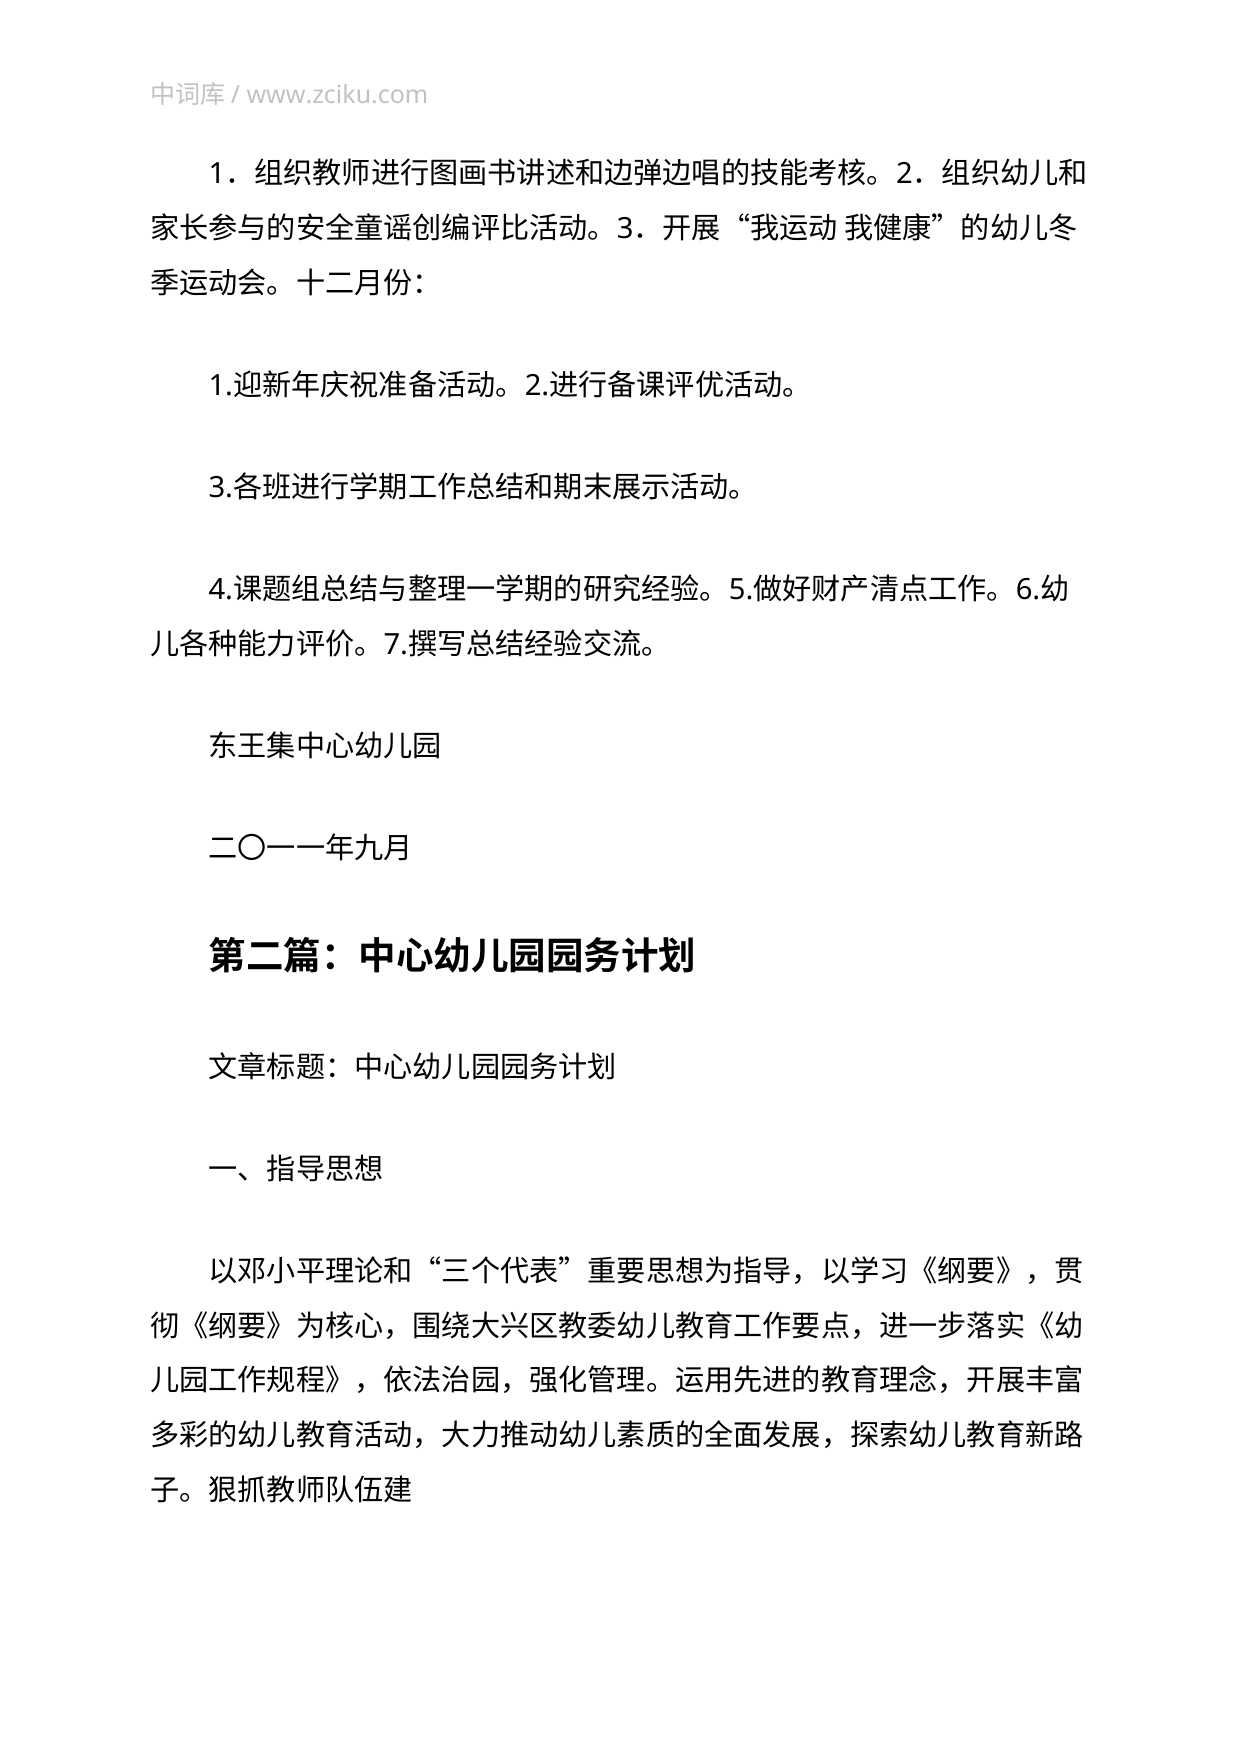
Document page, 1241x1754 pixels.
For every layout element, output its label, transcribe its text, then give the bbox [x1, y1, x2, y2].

text 1.迎新年庆祝准备活动。2.进行备课评优活动。 [150, 362, 1090, 404]
text 4.课题组总结与整理一学期的研究经验。5.做好财产清点工作。6.幼儿各种能力评价。7.撰写总结经验交流。 [150, 566, 1090, 663]
text 第二篇：中心幼儿园园务计划 [150, 926, 1090, 981]
text 二〇一一年九月 [150, 824, 1090, 867]
text 以邓小平理论和“三个代表”重要思想为指导，以学习《纲要》，贯彻《纲要》为核心，围绕大兴区教委幼儿教育工作要点，进一步落实《幼儿园工作规程》，依法治园，强化管理。运用先进的教育理念，开展丰富多彩的幼儿教育活动，大力推动幼儿素质的全面发展，探索幼儿教育新路子。狠抓教师队伍建 [150, 1247, 1090, 1509]
text 东王集中心幼儿园 [150, 723, 1090, 765]
text 3.各班进行学期工作总结和期末展示活动。 [150, 464, 1090, 506]
text 一、指导思想 [150, 1145, 1090, 1188]
text 1．组织教师进行图画书讲述和边弹边唱的技能考核。2．组织幼儿和家长参与的安全童谣创编评比活动。3．开展“我运动 我健康”的幼儿冬季运动会。十二月份： [150, 150, 1090, 302]
text 文章标题：中心幼儿园园务计划 [150, 1044, 1090, 1086]
